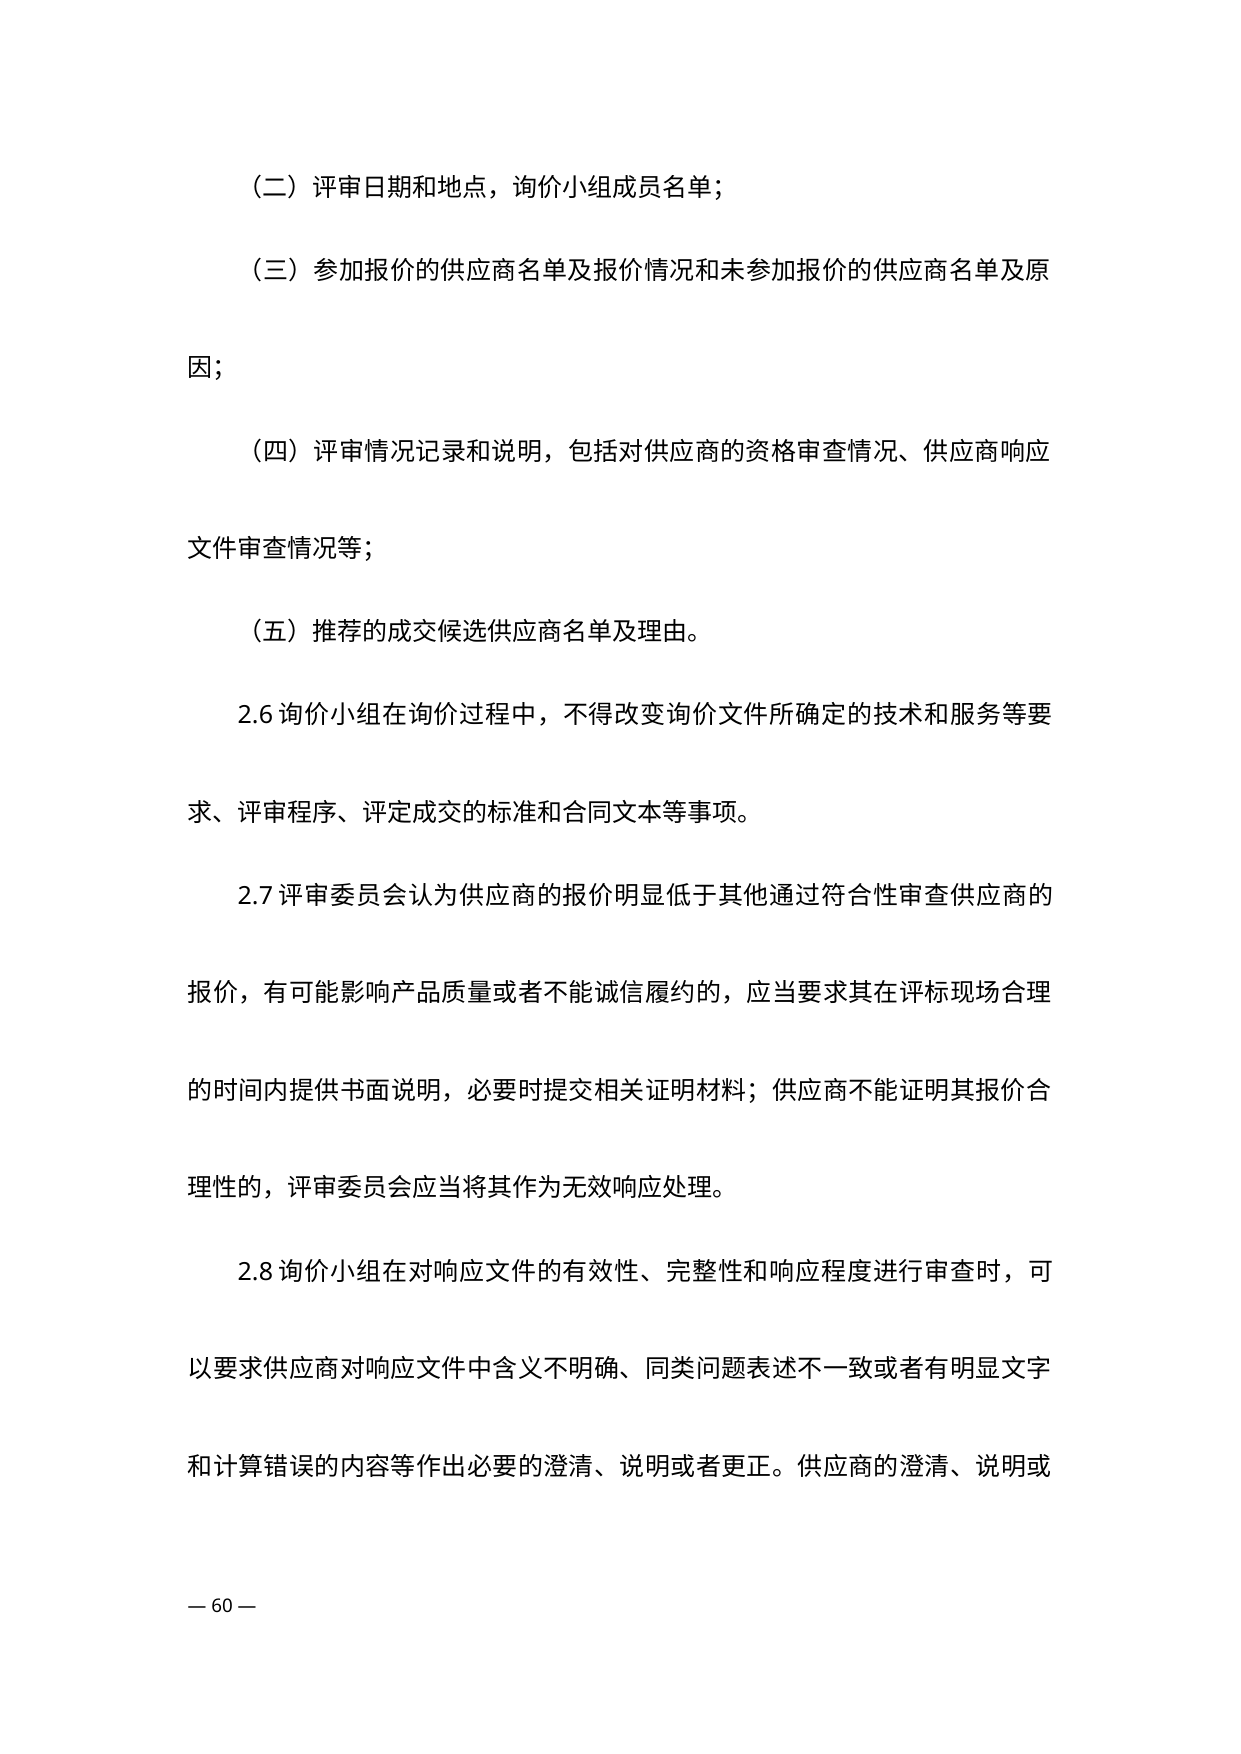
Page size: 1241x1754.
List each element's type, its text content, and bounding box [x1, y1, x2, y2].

text （五）推荐的成交候选供应商名单及理由。 [187, 597, 1053, 662]
text （二）评审日期和地点，询价小组成员名单； [187, 153, 1053, 218]
text 2.7评审委员会认为供应商的报价明显低于其他通过符合性审查供应商的报价，有可能影响产品质量或者不能诚信履约的，应当要求其在评标现场合理的时间内提供书面说明，必要时提交相关证明材料；供应商不能证明其报价合理性的，评审委员会应当将其作为无效响应处理。 [187, 861, 1053, 1218]
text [187, 1237, 1053, 1497]
text （四）评审情况记录和说明，包括对供应商的资格审查情况、供应商响应文件审查情况等； [187, 417, 1053, 579]
text （三）参加报价的供应商名单及报价情况和未参加报价的供应商名单及原因； [187, 236, 1053, 398]
text 2.6询价小组在询价过程中，不得改变询价文件所确定的技术和服务等要求、评审程序、评定成交的标准和合同文本等事项。 [187, 680, 1053, 843]
